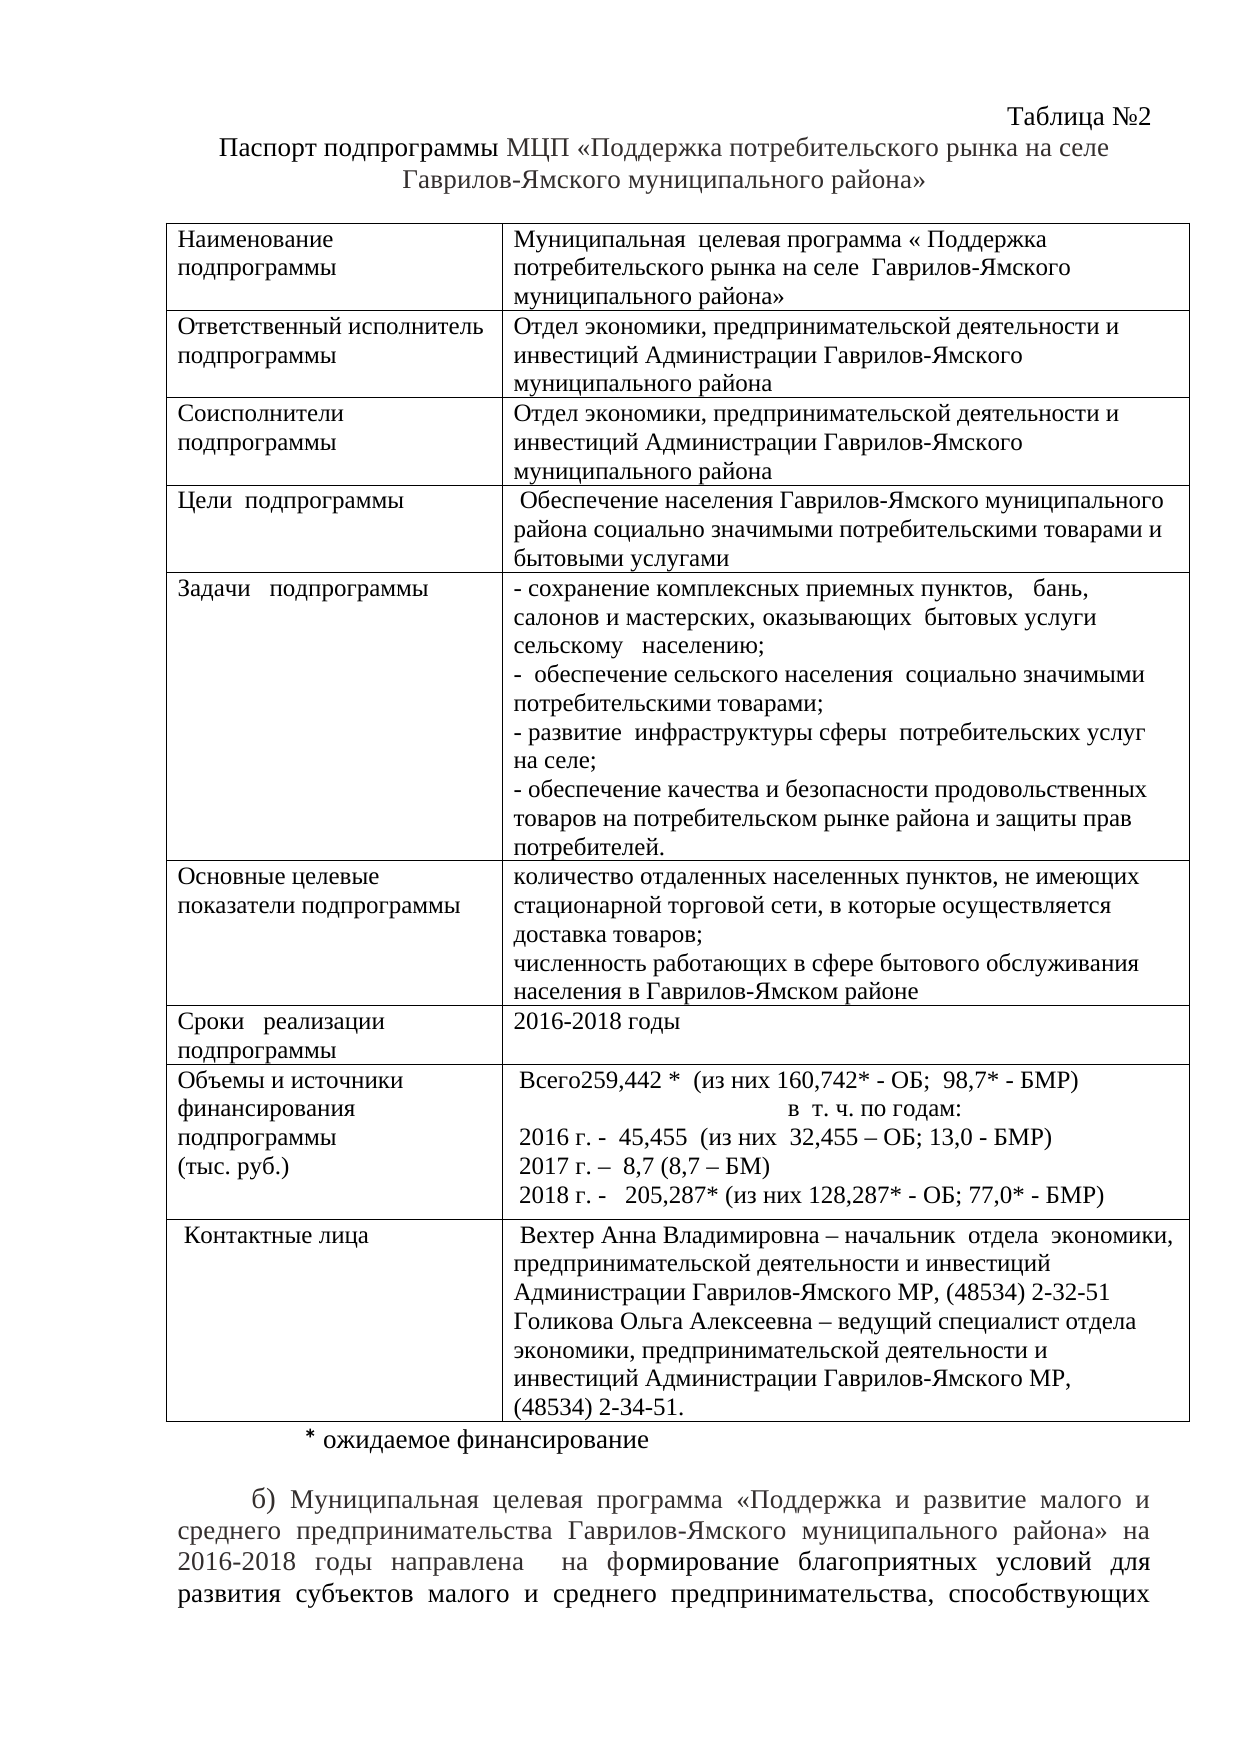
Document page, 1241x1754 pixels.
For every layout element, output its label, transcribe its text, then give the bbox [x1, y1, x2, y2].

table_cell 2016-2018 годы [503, 1006, 1189, 1064]
table_cell Объемы и источники финансирования подпрограммы (тыс. руб.) [167, 1065, 502, 1219]
table_header Муниципальная целевая программа « Поддержка потребительского рынка на селе Гаврилов-Ямского муниципального района» [503, 224, 1189, 310]
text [177, 1481, 1152, 1608]
text Паспорт подпрограммы МЦП «Поддержка потребительского рынка на селе Гаврилов-Ямского муниципального района» [177, 132, 1152, 194]
table_cell Вехтер Анна Владимировна – начальник отдела экономики, предпринимательской деятельности и инвестиций Администрации Гаврилов-Ямского МР, (48534) 2-32-51 Голикова Ольга Алексеевна – ведущий специалист отдела экономики, предпринимательской деятельности и инвестиций Администрации Гаврилов-Ямского МР, (48534) 2-34-51. [503, 1220, 1189, 1421]
table_cell Контактные лица [167, 1220, 502, 1421]
table_cell количество отдаленных населенных пунктов, не имеющих стационарной торговой сети, в которые осуществляется доставка товаров; численность работающих в сфере бытового обслуживания населения в Гаврилов-Ямском районе [503, 861, 1189, 1005]
table_cell Цели подпрограммы [167, 486, 502, 572]
table_cell Ответственный исполнитель подпрограммы [167, 311, 502, 397]
table_cell Отдел экономики, предпринимательской деятельности и инвестиций Администрации Гаврилов-Ямского муниципального района [503, 311, 1189, 397]
text Таблица №2 [177, 100, 1152, 132]
table_cell Обеспечение населения Гаврилов-Ямского муниципального района социально значимыми потребительскими товарами и бытовыми услугами [503, 486, 1189, 572]
table_cell Основные целевые показатели подпрограммы [167, 861, 502, 1005]
table_cell Отдел экономики, предпринимательской деятельности и инвестиций Администрации Гаврилов-Ямского муниципального района [503, 398, 1189, 484]
table_header Наименование подпрограммы [167, 224, 502, 310]
table_cell Задачи подпрограммы [167, 573, 502, 860]
table_cell Сроки реализации подпрограммы [167, 1006, 502, 1064]
table_cell - сохранение комплексных приемных пунктов, бань, салонов и мастерских, оказывающих бытовых услуги сельскому населению; - обеспечение сельского населения социально значимыми потребительскими товарами; - развитие инфраструктуры сферы потребительских услуг на селе; - обеспечение качества и безопасности продовольственных товаров на потребительском рынке района и защиты прав потребителей. [503, 573, 1189, 860]
table_cell Соисполнители подпрограммы [167, 398, 502, 484]
list * ожидаемое финансирование [303, 1422, 1152, 1455]
table_cell Всего259,442 * (из них 160,742* - ОБ; 98,7* - БМР) в т. ч. по годам: 2016 г. - 45,455 (из них 32,455 – ОБ; 13,0 - БМР) 2017 г. – 8,7 (8,7 – БМ) 2018 г. - 205,287* (из них 128,287* - ОБ; 77,0* - БМР) [503, 1065, 1189, 1219]
